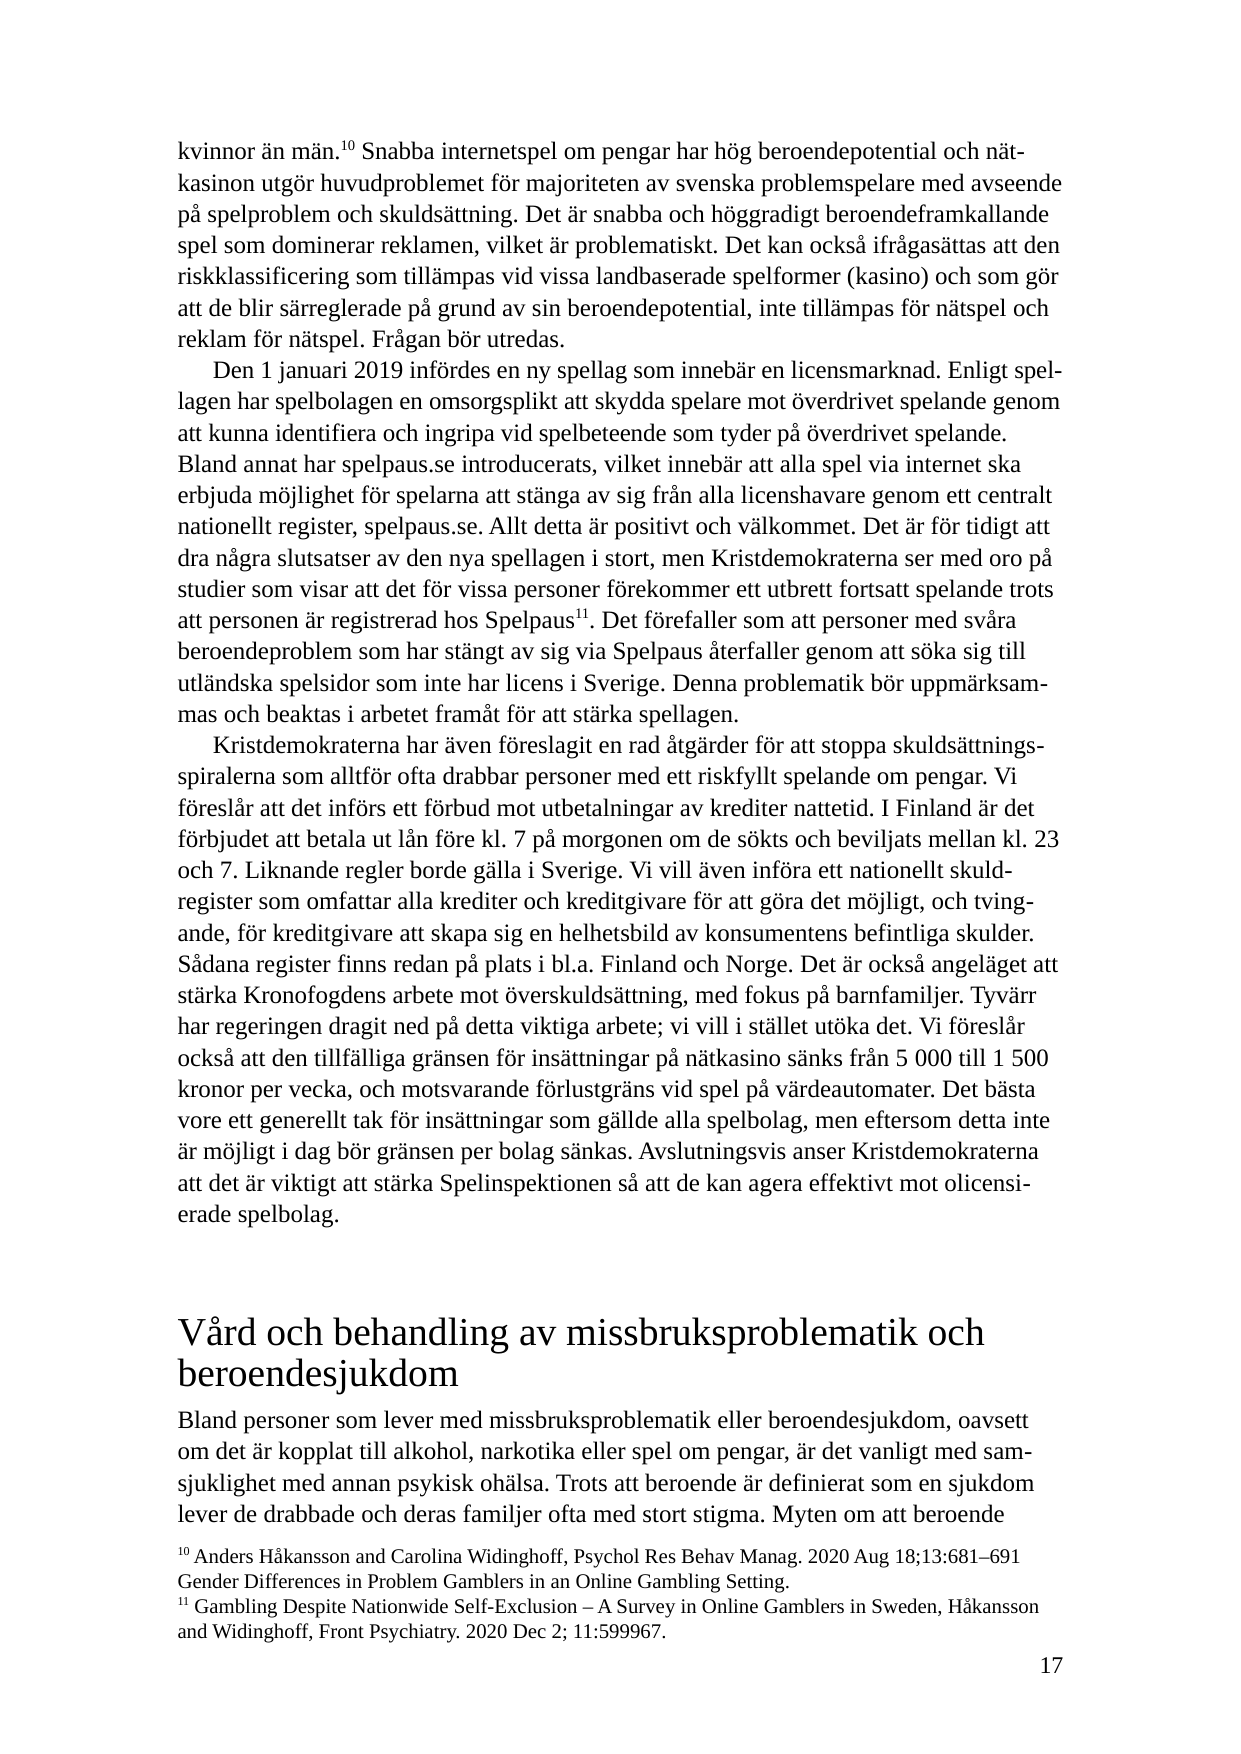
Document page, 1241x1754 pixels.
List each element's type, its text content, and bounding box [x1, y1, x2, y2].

text Den 1 januari 2019 infördes en ny spellag som innebär en licensmarknad. Enligt spellagen har spelbolagen en omsorgsplikt att skydda spelare mot överdrivet spelande genom att kunna identifiera och ingripa vid spelbeteende som tyder på överdrivet spelande. Bland annat har spelpaus.se introducerats, vilket innebär att alla spel via internet ska erbjuda möjlighet för spelarna att stänga av sig från alla licenshavare genom ett centralt nationellt register, spelpaus.se. Allt detta är positivt och välkommet. Det är för tidigt att dra några slutsatser av den nya spellagen i stort, men Kristdemokraterna ser med oro på studier som visar att det för vissa personer förekommer ett utbrett fortsatt spelande trots att personen är registrerad hos Spelpaus. Det förefaller som att personer med svåra beroendeproblem som har stängt av sig via Spelpaus återfaller genom att söka sig till utländska spelsidor som inte har licens i Sverige. Denna problematik bör uppmärksammas och beaktas i arbetet framåt för att stärka spellagen. [177, 353, 1063, 728]
text Kristdemokraterna har även föreslagit en rad åtgärder för att stoppa skuldsättningsspiralerna som alltför ofta drabbar personer med ett riskfyllt spelande om pengar. Vi föreslår att det införs ett förbud mot utbetalningar av krediter nattetid. I Finland är det förbjudet att betala ut lån före kl. 7 på morgonen om de sökts och beviljats mellan kl. 23 och 7. Liknande regler borde gälla i Sverige. Vi vill även införa ett nationellt skuldregister som omfattar alla krediter och kreditgivare för att göra det möjligt, och tvingande, för kreditgivare att skapa sig en helhetsbild av konsumentens befintliga skulder. Sådana register finns redan på plats i bl.a. Finland och Norge. Det är också angeläget att stärka Kronofogdens arbete mot överskuldsättning, med fokus på barnfamiljer. Tyvärr har regeringen dragit ned på detta viktiga arbete; vi vill i stället utöka det. Vi föreslår också att den tillfälliga gränsen för insättningar på nätkasino sänks från 5 000 till 1 500 kronor per vecka, och motsvarande förlustgräns vid spel på värdeautomater. Det bästa vore ett generellt tak för insättningar som gällde alla spelbolag, men eftersom detta inte är möjligt i dag bör gränsen per bolag sänkas. Avslutningsvis anser Kristdemokraterna att det är viktigt att stärka Spelinspektionen så att de kan agera effektivt mot olicensierade spelbolag. [177, 728, 1063, 1228]
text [177, 1403, 1063, 1528]
subtitle Vård och behandling av missbruksproblematik och beroendesjukdom [177, 1313, 1063, 1394]
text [177, 134, 1063, 353]
